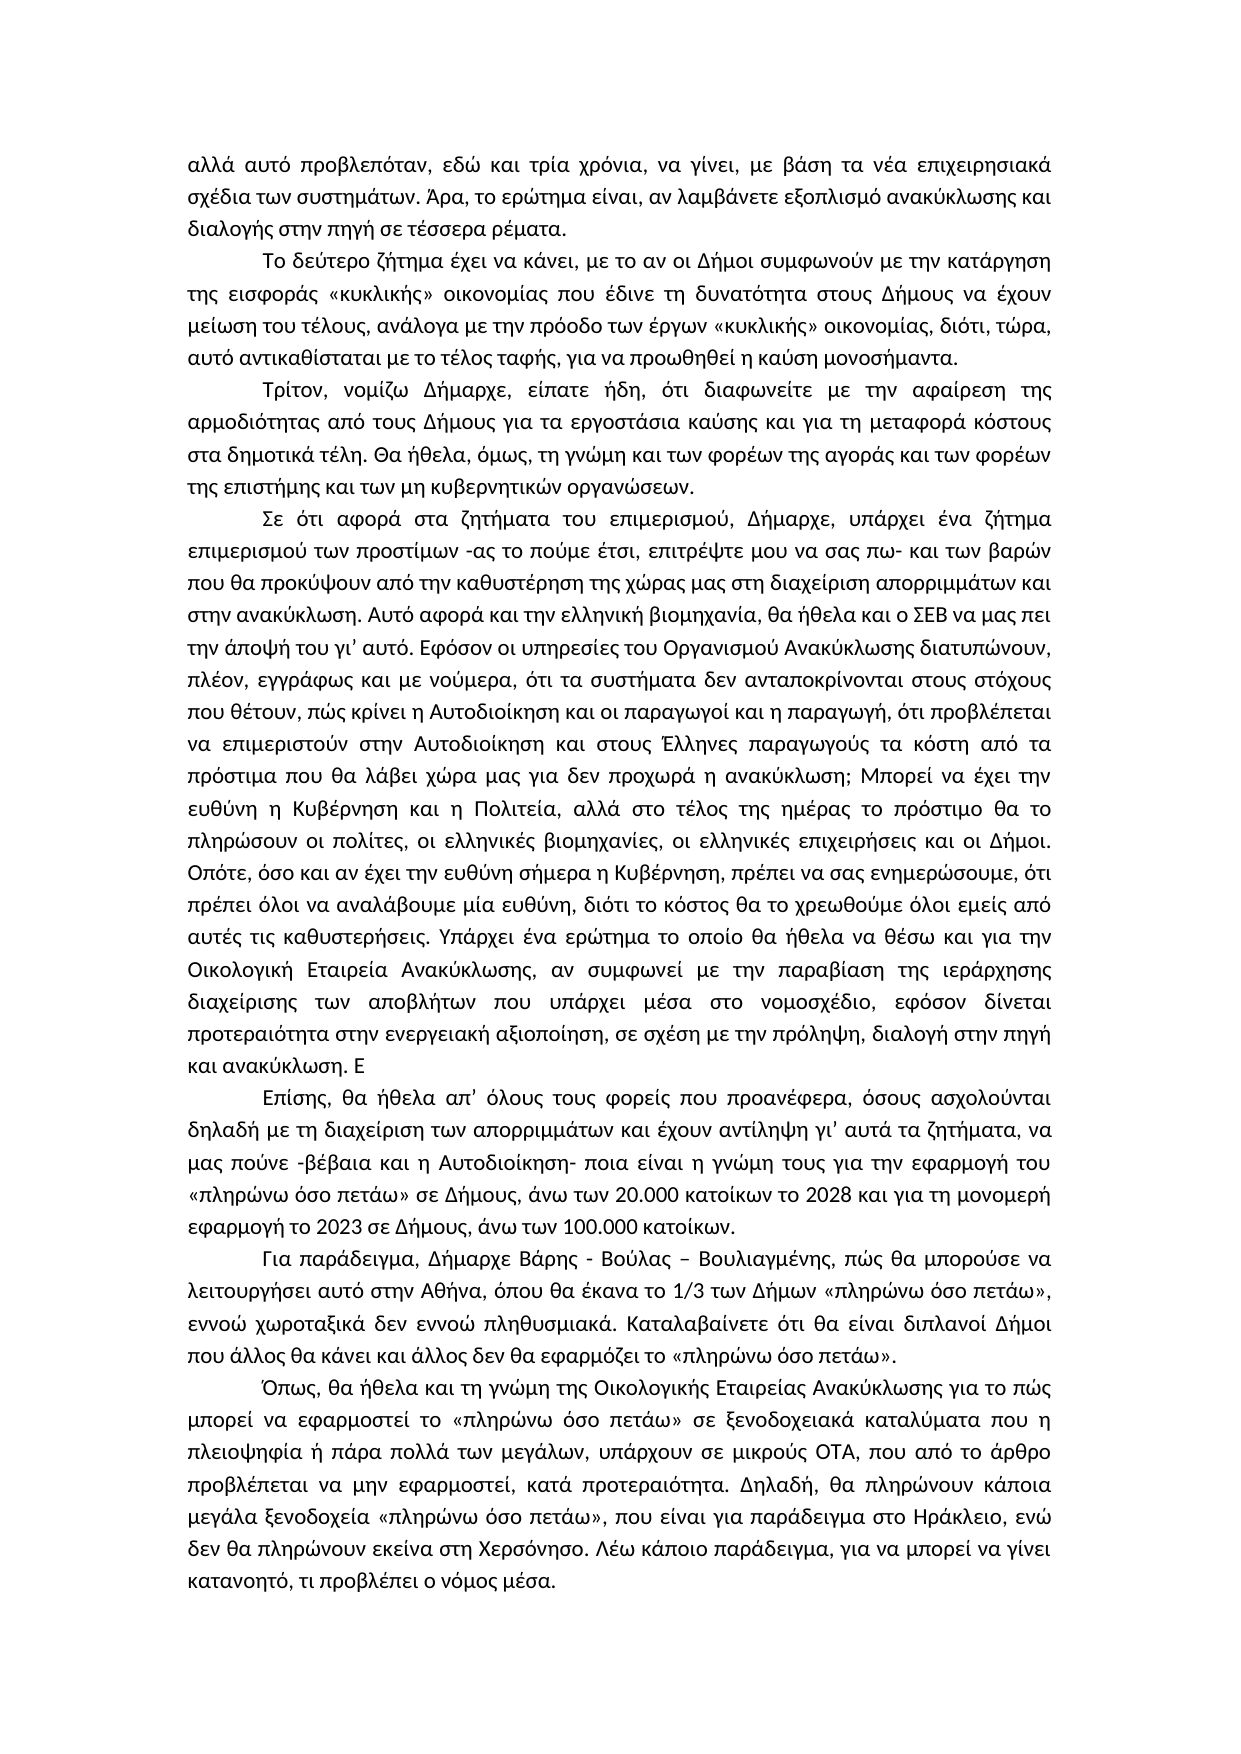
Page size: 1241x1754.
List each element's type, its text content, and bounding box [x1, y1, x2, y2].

text Όπως, θα ήθελα και τη γνώμη της Οικολογικής Εταιρείας Ανακύκλωσης για το πώς μπορεί να εφαρμοστεί το «πληρώνω όσο πετάω» σε ξενοδοχειακά καταλύματα που η πλειοψηφία ή πάρα πολλά των μεγάλων, υπάρχουν σε μικρούς ΟΤΑ, που από το άρθρο προβλέπεται να μην εφαρμοστεί, κατά προτεραιότητα. Δηλαδή, θα πληρώνουν κάποια μεγάλα ξενοδοχεία «πληρώνω όσο πετάω», που είναι για παράδειγμα στο Ηράκλειο, ενώ δεν θα πληρώνουν εκείνα στη Χερσόνησο. Λέω κάποιο παράδειγμα, για να μπορεί να γίνει κατανοητό, τι προβλέπει ο νόμος μέσα. [187, 1373, 1053, 1594]
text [187, 150, 1053, 242]
text Επίσης, θα ήθελα απ’ όλους τους φορείς που προανέφερα, όσους ασχολούνται δηλαδή με τη διαχείριση των απορριμμάτων και έχουν αντίληψη γι’ αυτά τα ζητήματα, να μας πούνε -βέβαια και η Αυτοδιοίκηση- ποια είναι η γνώμη τους για την εφαρμογή του «πληρώνω όσο πετάω» σε Δήμους, άνω των 20.000 κατοίκων το 2028 και για τη μονομερή εφαρμογή το 2023 σε Δήμους, άνω των 100.000 κατοίκων. [187, 1083, 1053, 1240]
text Για παράδειγμα, Δήμαρχε Βάρης - Βούλας – Βουλιαγμένης, πώς θα μπορούσε να λειτουργήσει αυτό στην Αθήνα, όπου θα έκανα το 1/3 των Δήμων «πληρώνω όσο πετάω», εννοώ χωροταξικά δεν εννοώ πληθυσμιακά. Καταλαβαίνετε ότι θα είναι διπλανοί Δήμοι που άλλος θα κάνει και άλλος δεν θα εφαρμόζει το «πληρώνω όσο πετάω». [187, 1244, 1053, 1369]
text Το δεύτερο ζήτημα έχει να κάνει, με το αν οι Δήμοι συμφωνούν με την κατάργηση της εισφοράς «κυκλικής» οικονομίας που έδινε τη δυνατότητα στους Δήμους να έχουν μείωση του τέλους, ανάλογα με την πρόοδο των έργων «κυκλικής» οικονομίας, διότι, τώρα, αυτό αντικαθίσταται με το τέλος ταφής, για να προωθηθεί η καύση μονοσήμαντα. [187, 247, 1053, 371]
text Σε ότι αφορά στα ζητήματα του επιμερισμού, Δήμαρχε, υπάρχει ένα ζήτημα επιμερισμού των προστίμων -ας το πούμε έτσι, επιτρέψτε μου να σας πω- και των βαρών που θα προκύψουν από την καθυστέρηση της χώρας μας στη διαχείριση απορριμμάτων και στην ανακύκλωση. Αυτό αφορά και την ελληνική βιομηχανία, θα ήθελα και ο ΣΕΒ να μας πει την άποψή του γι’ αυτό. Εφόσον οι υπηρεσίες του Οργανισμού Ανακύκλωσης διατυπώνουν, πλέον, εγγράφως και με νούμερα, ότι τα συστήματα δεν ανταποκρίνονται στους στόχους που θέτουν, πώς κρίνει η Αυτοδιοίκηση και οι παραγωγοί και η παραγωγή, ότι προβλέπεται να επιμεριστούν στην Αυτοδιοίκηση και στους Έλληνες παραγωγούς τα κόστη από τα πρόστιμα που θα λάβει χώρα μας για δεν προχωρά η ανακύκλωση; Μπορεί να έχει την ευθύνη η Κυβέρνηση και η Πολιτεία, αλλά στο τέλος της ημέρας το πρόστιμο θα το πληρώσουν οι πολίτες, οι ελληνικές βιομηχανίες, οι ελληνικές επιχειρήσεις και οι Δήμοι. Οπότε, όσο και αν έχει την ευθύνη σήμερα η Κυβέρνηση, πρέπει να σας ενημερώσουμε, ότι πρέπει όλοι να αναλάβουμε μία ευθύνη, διότι το κόστος θα το χρεωθούμε όλοι εμείς από αυτές τις καθυστερήσεις. Υπάρχει ένα ερώτημα το οποίο θα ήθελα να θέσω και για την Οικολογική Εταιρεία Ανακύκλωσης, αν συμφωνεί με την παραβίαση της ιεράρχησης διαχείρισης των αποβλήτων που υπάρχει μέσα στο νομοσχέδιο, εφόσον δίνεται προτεραιότητα στην ενεργειακή αξιοποίηση, σε σχέση με την πρόληψη, διαλογή στην πηγή και ανακύκλωση. Ε [187, 504, 1053, 1079]
text Τρίτον, νομίζω Δήμαρχε, είπατε ήδη, ότι διαφωνείτε με την αφαίρεση της αρμοδιότητας από τους Δήμους για τα εργοστάσια καύσης και για τη μεταφορά κόστους στα δημοτικά τέλη. Θα ήθελα, όμως, τη γνώμη και των φορέων της αγοράς και των φορέων της επιστήμης και των μη κυβερνητικών οργανώσεων. [187, 375, 1053, 500]
